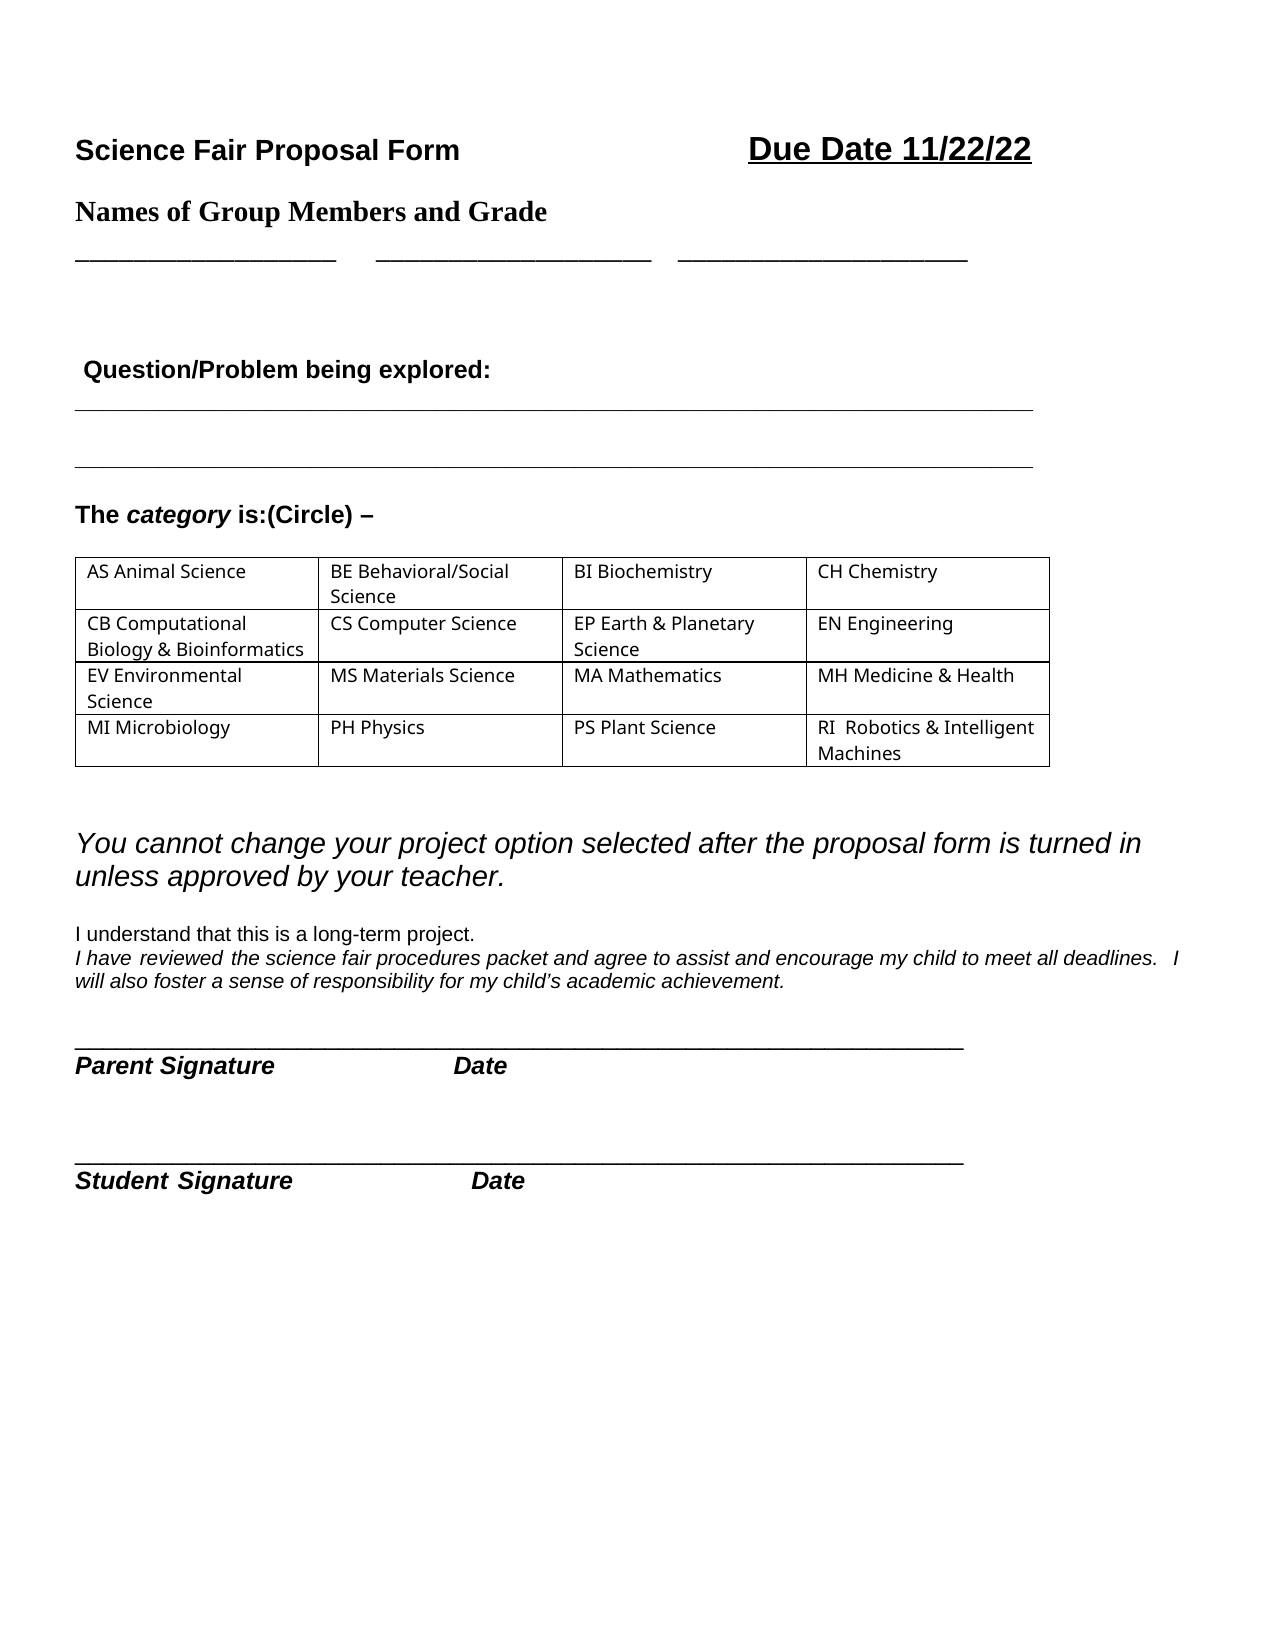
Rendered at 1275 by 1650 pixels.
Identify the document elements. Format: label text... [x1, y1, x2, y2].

text The category is:(Circle) – [75, 500, 1200, 528]
table_cell CS Computer Science [319, 610, 562, 661]
table_cell RI Robotics & Intelligent Machines [807, 715, 1049, 766]
table_cell PS Plant Science [563, 715, 806, 766]
text ________________________________________________________________ [75, 1022, 1200, 1051]
text _____________________________________________________________________ [75, 442, 1200, 471]
text ________________________________________________________________ [75, 1137, 1200, 1166]
table_cell MI Microbiology [76, 715, 318, 766]
table_cell MS Materials Science [319, 663, 562, 713]
table_header BE Behavioral/Social Science [319, 558, 562, 609]
text Parent Signature Date [75, 1051, 1200, 1079]
table_cell EP Earth & Planetary Science [563, 610, 806, 661]
text I have reviewed the science fair procedures packet and agree to assist and encourage my child to meet all deadlines. I will also foster a sense of responsibility for my child’s academic achievement. [75, 945, 1200, 993]
text You cannot change your project option selected after the proposal form is turned in unless approved by your teacher. [75, 826, 1200, 893]
table_cell EN Engineering [807, 610, 1049, 661]
subtitle Names of Group Members and Grade [75, 194, 1124, 227]
text Science Fair Proposal Form Due Date 11/22/22 [75, 129, 1200, 167]
table_cell PH Physics [319, 715, 562, 766]
table_header CH Chemistry [807, 558, 1049, 609]
table_cell MA Mathematics [563, 663, 806, 713]
text __________________ ___________________ ____________________ [75, 230, 1200, 266]
text Student Signature Date [75, 1166, 1200, 1194]
text Question/Problem being explored: [75, 351, 1200, 385]
table_cell CB Computational Biology & Bioinformatics [76, 610, 318, 661]
table_header BI Biochemistry [563, 558, 806, 609]
table_cell EV Environmental Science [76, 663, 318, 713]
table_cell MH Medicine & Health [807, 663, 1049, 713]
table_header AS Animal Science [76, 558, 318, 609]
text _____________________________________________________________________ [75, 385, 1200, 413]
text I understand that this is a long-term project. [75, 921, 1200, 945]
